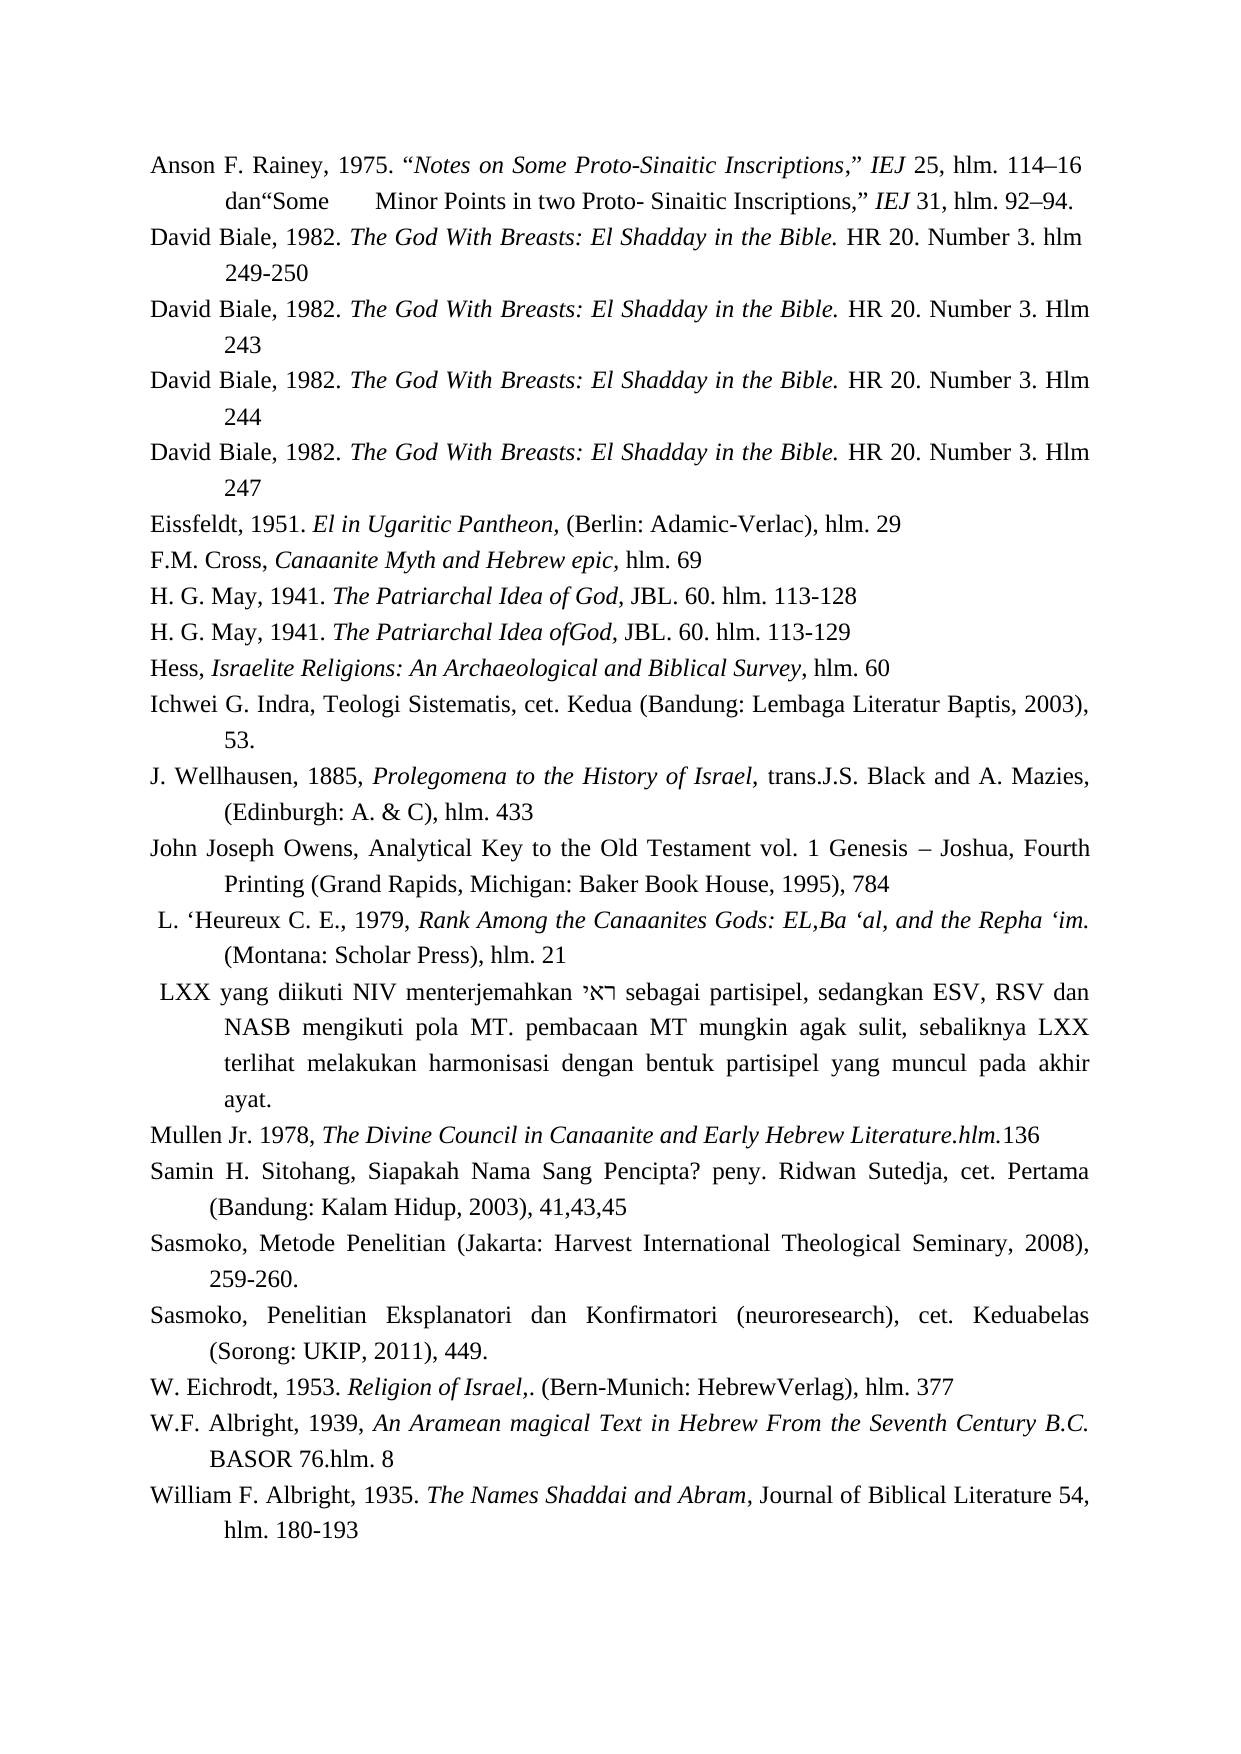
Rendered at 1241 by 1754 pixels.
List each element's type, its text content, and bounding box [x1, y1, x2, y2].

text David Biale, 1982. The God With Breasts: El Shadday in the Bible. HR 20. Number 3. Hlm 243 [150, 294, 1090, 358]
text L. ‘Heureux C. E., 1979, Rank Among the Canaanites Gods: EL,Ba ‘al, and the Repha ‘im. (Montana: Scholar Press), hlm. 21 [150, 905, 1090, 969]
text Hess, Israelite Religions: An Archaeological and Biblical Survey, hlm. 60 [150, 653, 1090, 682]
text H. G. May, 1941. The Patriarchal Idea of God, JBL. 60. hlm. 113-128 [150, 581, 1090, 610]
text Ichwei G. Indra, Teologi Sistematis, cet. Kedua (Bandung: Lembaga Literatur Baptis, 2003), 53. [150, 689, 1090, 754]
text Sasmoko, Penelitian Eksplanatori dan Konfirmatori (neuroresearch), cet. Keduabelas (Sorong: UKIP, 2011), 449. [150, 1300, 1090, 1365]
text Sasmoko, Metode Penelitian (Jakarta: Harvest International Theological Seminary, 2008), 259-260. [150, 1228, 1090, 1293]
text W.F. Albright, 1939, An Aramean magical Text in Hebrew From the Seventh Century B.C. BASOR 76.hlm. 8 [150, 1408, 1090, 1472]
text David Biale, 1982. The God With Breasts: El Shadday in the Bible. HR 20. Number 3. hlm 249-250 [150, 222, 1090, 287]
text Mullen Jr. 1978, The Divine Council in Canaanite and Early Hebrew Literature.hlm.136 [150, 1120, 1090, 1149]
text Samin H. Sitohang, Siapakah Nama Sang Pencipta? peny. Ridwan Sutedja, cet. Pertama (Bandung: Kalam Hidup, 2003), 41,43,45 [150, 1156, 1090, 1221]
text David Biale, 1982. The God With Breasts: El Shadday in the Bible. HR 20. Number 3. Hlm 247 [150, 437, 1090, 502]
text William F. Albright, 1935. The Names Shaddai and Abram, Journal of Biblical Literature 54, hlm. 180-193 [150, 1480, 1090, 1544]
text Eissfeldt, 1951. El in Ugaritic Pantheon, (Berlin: Adamic-Verlac), hlm. 29 [150, 509, 1090, 538]
text Anson F. Rainey, 1975. “Notes on Some Proto-Sinaitic Inscriptions,” IEJ 25, hlm. 114–16 dan“Some Minor Points in two Proto- Sinaitic Inscriptions,” IEJ 31, hlm. 92–94. [150, 150, 1090, 215]
text David Biale, 1982. The God With Breasts: El Shadday in the Bible. HR 20. Number 3. Hlm 244 [150, 366, 1090, 430]
text LXX yang diikuti NIV menterjemahkan ראי sebagai partisipel, sedangkan ESV, RSV dan NASB mengikuti pola MT. pembacaan MT mungkin agak sulit, sebaliknya LXX terlihat melakukan harmonisasi dengan bentuk partisipel yang muncul pada akhir ayat. [150, 977, 1090, 1113]
text F.M. Cross, Canaanite Myth and Hebrew epic, hlm. 69 [150, 545, 1090, 574]
text H. G. May, 1941. The Patriarchal Idea ofGod, JBL. 60. hlm. 113-129 [150, 617, 1090, 646]
text W. Eichrodt, 1953. Religion of Israel,. (Bern-Munich: HebrewVerlag), hlm. 377 [150, 1372, 1090, 1401]
text John Joseph Owens, Analytical Key to the Old Testament vol. 1 Genesis – Joshua, Fourth Printing (Grand Rapids, Michigan: Baker Book House, 1995), 784 [150, 833, 1090, 897]
text J. Wellhausen, 1885, Prolegomena to the History of Israel, trans.J.S. Black and A. Mazies, (Edinburgh: A. & C), hlm. 433 [150, 761, 1090, 826]
